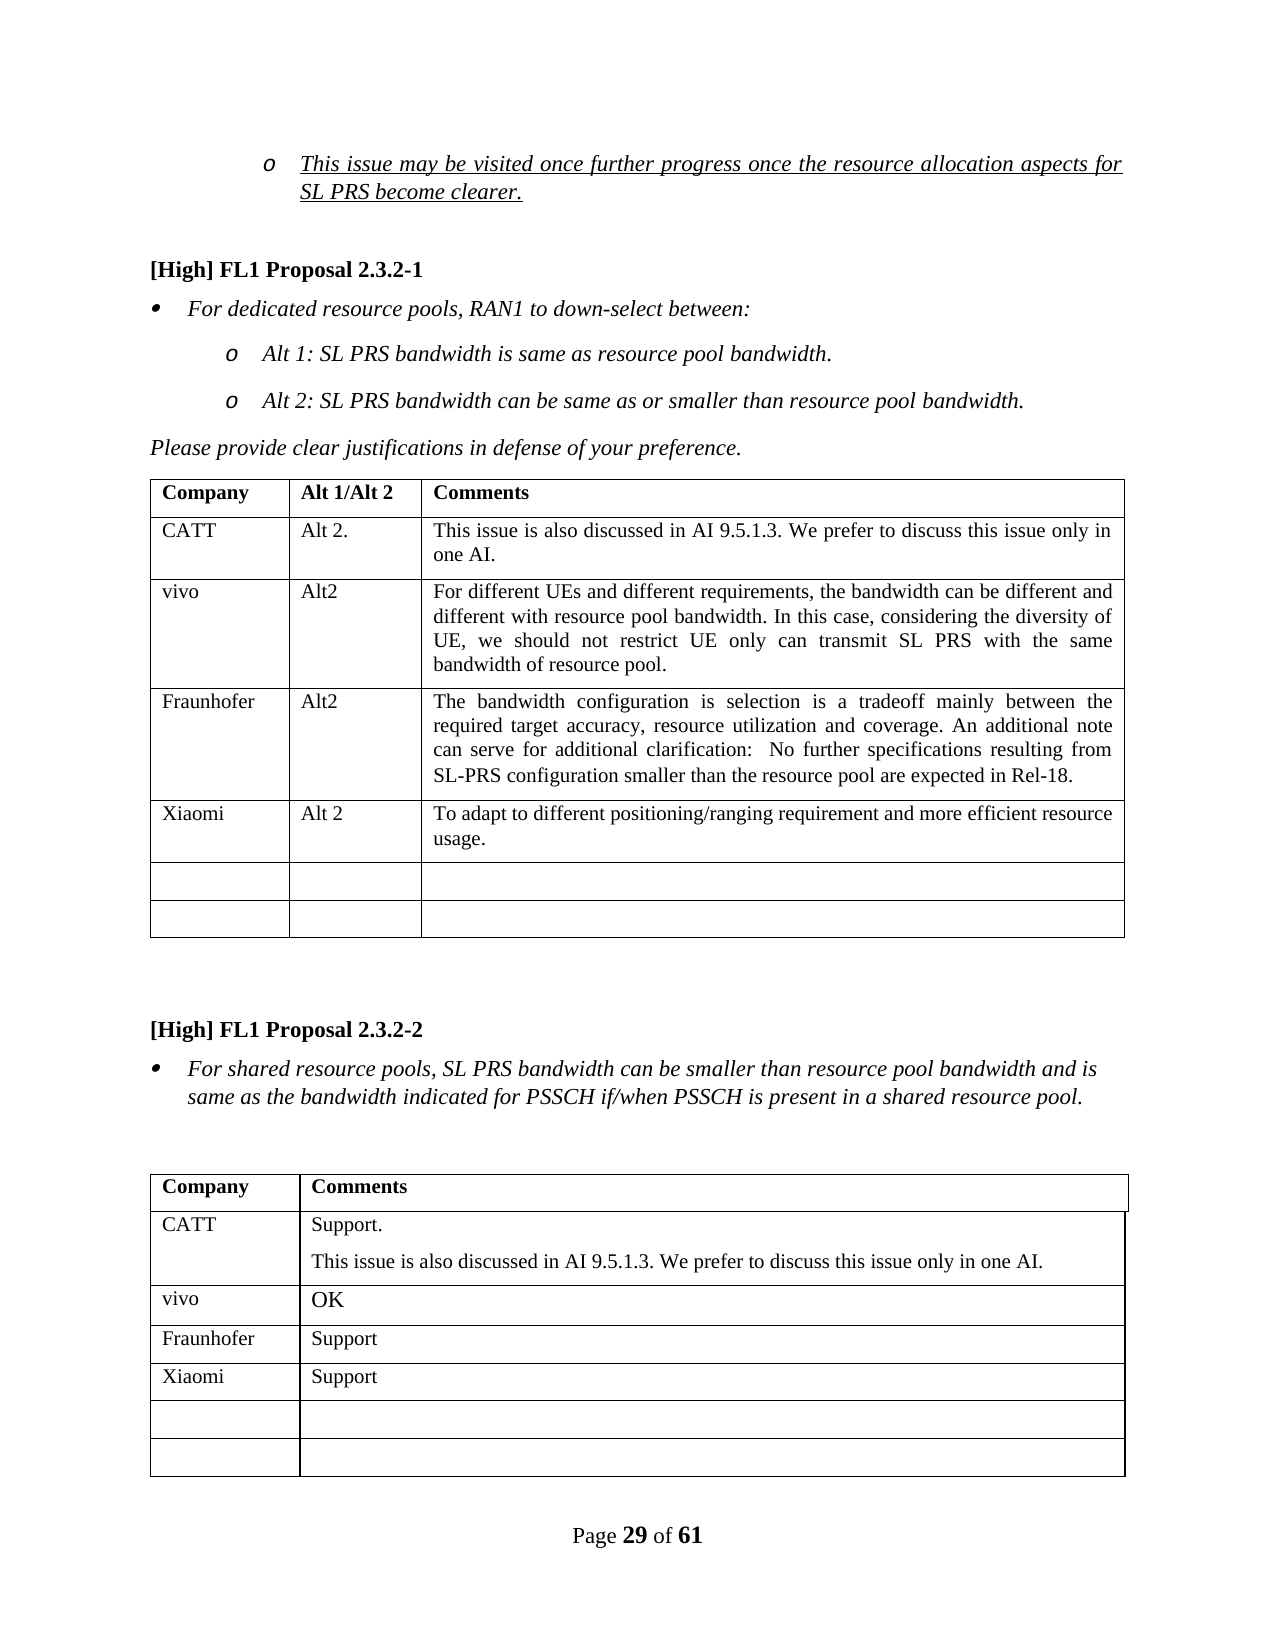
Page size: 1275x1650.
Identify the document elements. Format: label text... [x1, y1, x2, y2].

table_cell vivo [151, 580, 289, 688]
subtitle [High] FL1 Proposal 2.3.2-2 [150, 1016, 1125, 1042]
table_cell [151, 1401, 299, 1438]
list For shared resource pools, SL PRS bandwidth can be smaller than resource pool bandwidth and is same as the bandwidth indicated for PSSCH if/when PSSCH is present in a shared resource pool. [150, 1055, 1125, 1109]
table_cell [301, 1439, 1124, 1476]
list Alt 1: SL PRS bandwidth is same as resource pool bandwidth. [225, 340, 1125, 368]
text Please provide clear justifications in defense of your preference. [150, 434, 1125, 460]
table_cell [151, 863, 289, 899]
table_cell Alt 2 [290, 801, 421, 862]
list This issue may be visited once further progress once the resource allocation aspects for SL PRS become clearer. [262, 150, 1125, 204]
table_header Alt 1/Alt 2 [290, 480, 421, 517]
table_cell Alt2 [290, 580, 421, 688]
table_header Comments [422, 480, 1124, 517]
table_cell Fraunhofer [151, 689, 289, 800]
table_cell Support. This issue is also discussed in AI 9.5.1.3. We prefer to discuss this issue only in one AI. [301, 1212, 1124, 1285]
table_cell This issue is also discussed in AI 9.5.1.3. We prefer to discuss this issue only in one AI. [422, 518, 1124, 578]
table_cell [290, 863, 421, 899]
table_cell Alt2 [290, 689, 421, 800]
table_cell Alt 2. [290, 518, 421, 578]
table_header Company [151, 1175, 299, 1211]
table_cell Xiaomi [151, 801, 289, 862]
table_cell Xiaomi [151, 1364, 299, 1400]
list Alt 2: SL PRS bandwidth can be same as or smaller than resource pool bandwidth. [225, 387, 1125, 415]
table_cell [151, 901, 289, 937]
table_cell CATT [151, 518, 289, 578]
table_cell Fraunhofer [151, 1326, 299, 1363]
table_cell [290, 901, 421, 937]
table_cell Support [301, 1326, 1124, 1363]
table_header Company [151, 480, 289, 517]
table_cell For different UEs and different requirements, the bandwidth can be different and different with resource pool bandwidth. In this case, considering the diversity of UE, we should not restrict UE only can transmit SL PRS with the same bandwidth of resource pool. [422, 580, 1124, 688]
table_cell [422, 863, 1124, 899]
table_cell CATT [151, 1212, 299, 1285]
table_cell [301, 1401, 1124, 1438]
table_cell The bandwidth configuration is selection is a tradeoff mainly between the required target accuracy, resource utilization and coverage. An additional note can serve for additional clarification: No further specifications resulting from SL-PRS configuration smaller than the resource pool are expected in Rel-18. [422, 689, 1124, 800]
table_cell vivo [151, 1286, 299, 1325]
table_cell To adapt to different positioning/ranging requirement and more efficient resource usage. [422, 801, 1124, 862]
table_cell [422, 901, 1124, 937]
table_cell OK [301, 1286, 1124, 1325]
table_header Comments [301, 1175, 1128, 1211]
table_cell Support [301, 1364, 1124, 1400]
list For dedicated resource pools, RAN1 to down-select between: [150, 295, 1125, 321]
table_cell [151, 1439, 299, 1476]
subtitle [High] FL1 Proposal 2.3.2-1 [150, 256, 1125, 282]
